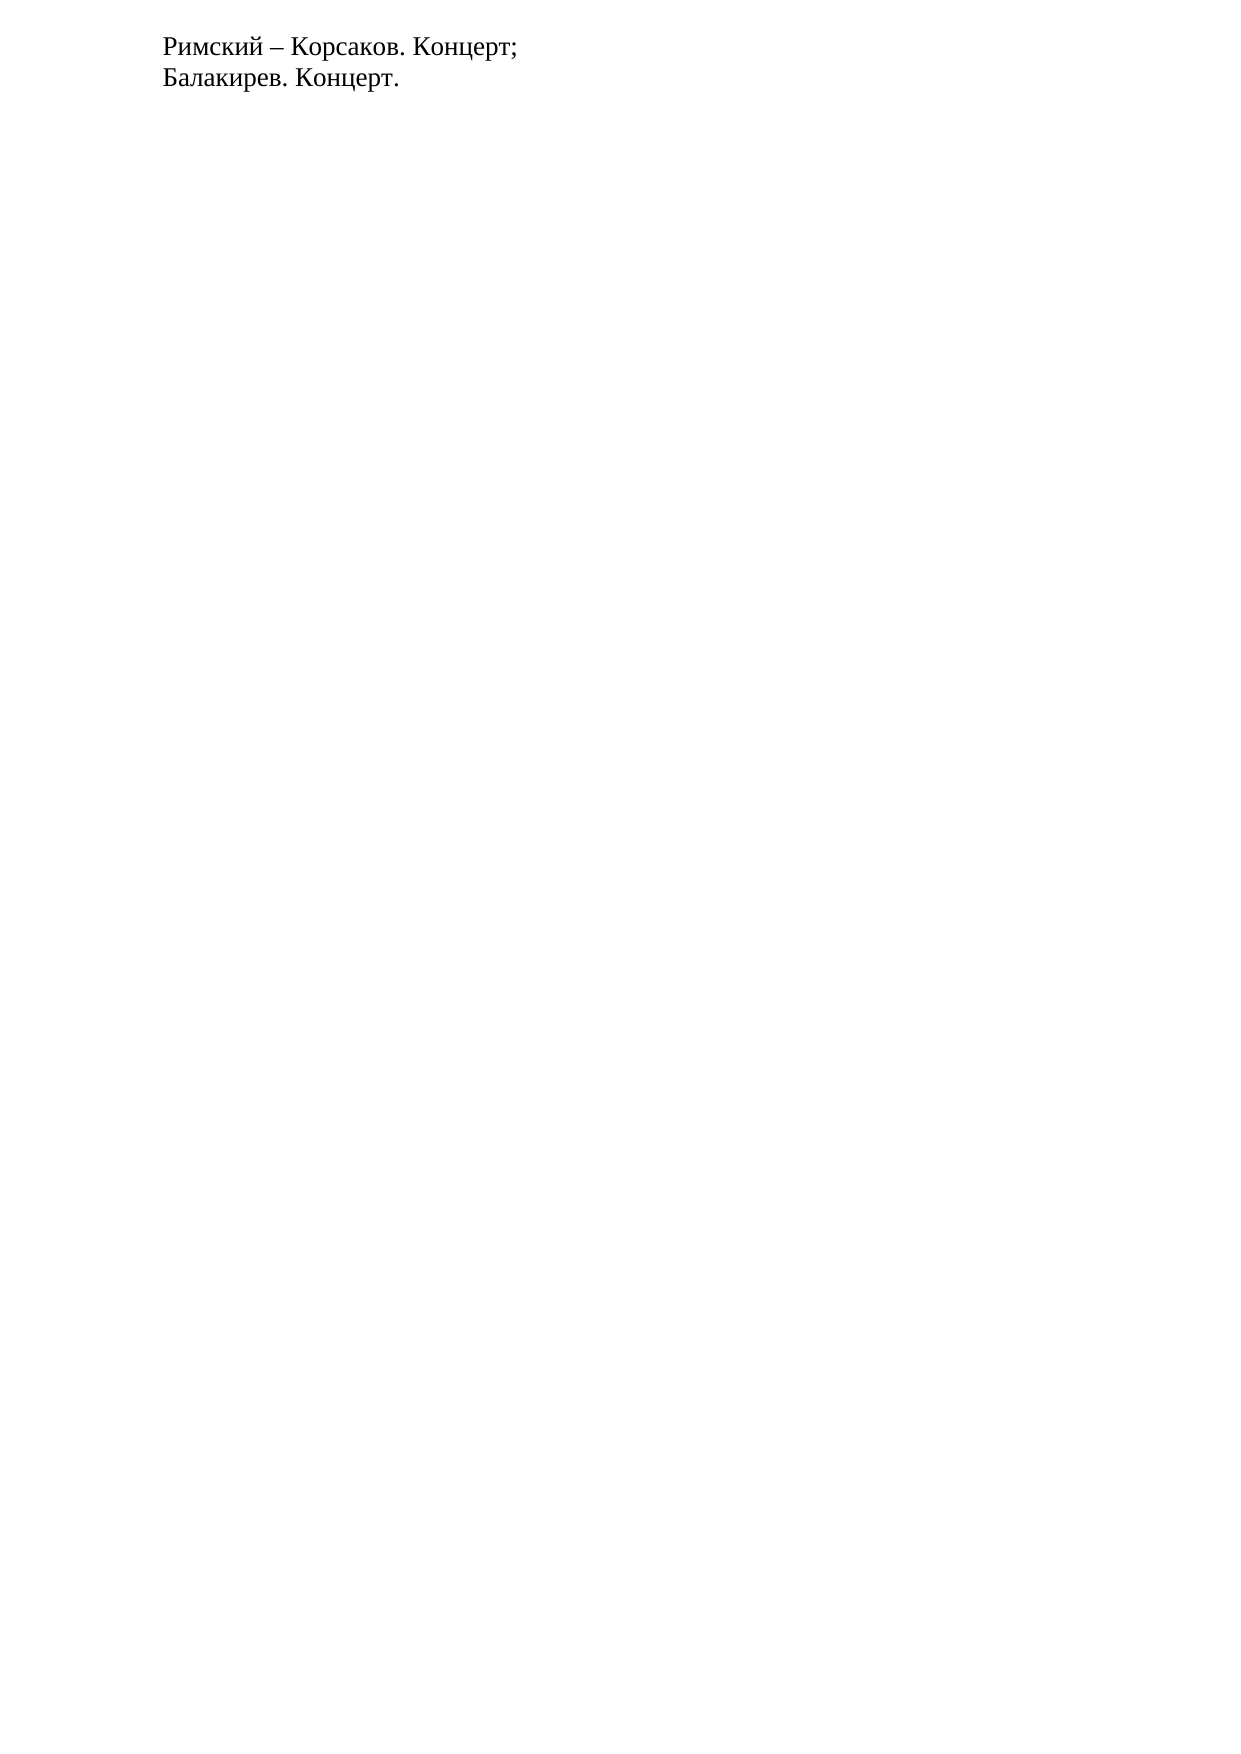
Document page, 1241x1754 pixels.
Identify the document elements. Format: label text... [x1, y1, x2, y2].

text Балакирев. Концерт. [89, 61, 1152, 92]
text Римский – Корсаков. Концерт; [89, 29, 1152, 61]
